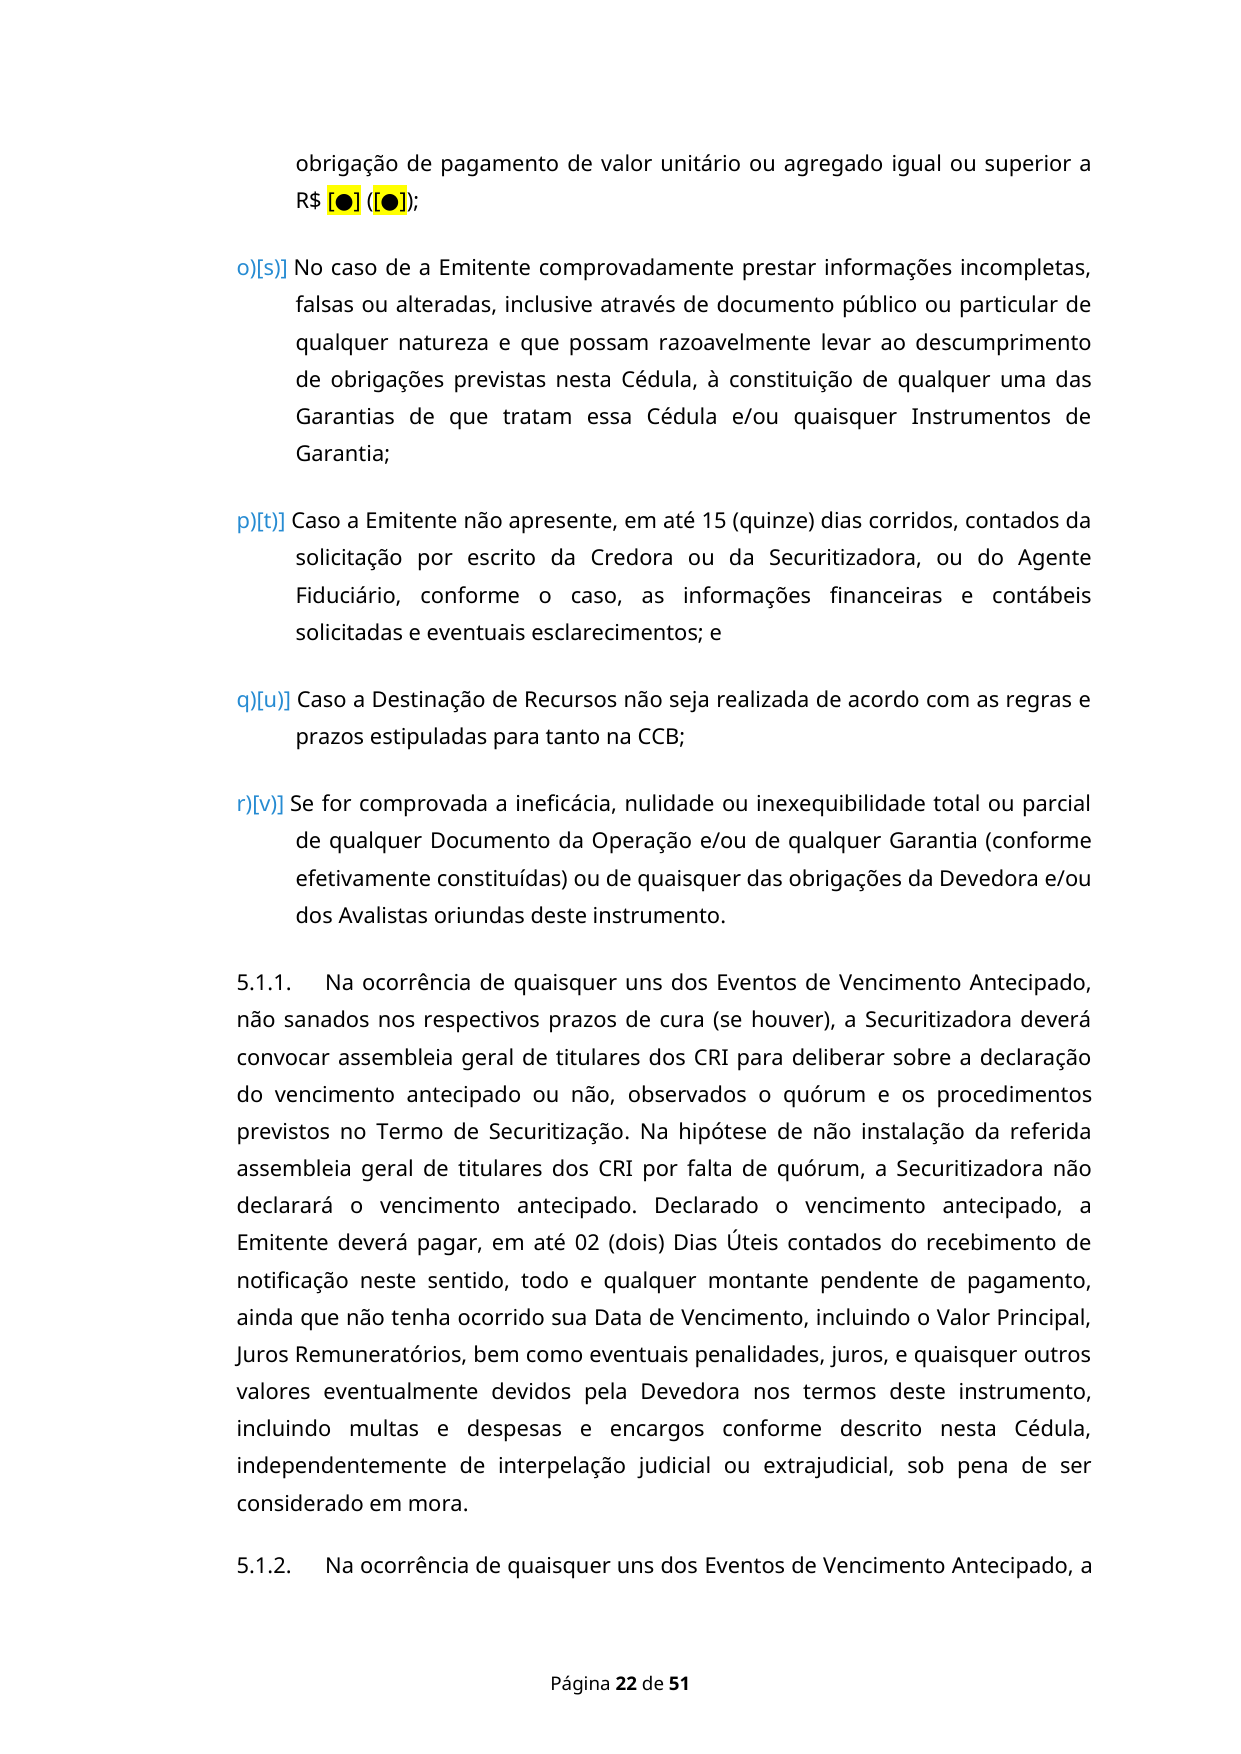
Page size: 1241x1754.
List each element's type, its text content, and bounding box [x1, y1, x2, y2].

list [236, 148, 1092, 215]
list Na ocorrência de quaisquer uns dos Eventos de Vencimento Antecipado, não sanados nos respectivos prazos de cura (se houver), a Securitizadora deverá convocar assembleia geral de titulares dos CRI para deliberar sobre a declaração do vencimento antecipado ou não, observados o quórum e os procedimentos previstos no Termo de Securitização. Na hipótese de não instalação da referida assembleia geral de titulares dos CRI por falta de quórum, a Securitizadora não declarará o vencimento antecipado. Declarado o vencimento antecipado, a Emitente deverá pagar, em até 02 (dois) Dias Úteis contados do recebimento de notificação neste sentido, todo e qualquer montante pendente de pagamento, ainda que não tenha ocorrido sua Data de Vencimento, incluindo o Valor Principal, Juros Remuneratórios, bem como eventuais penalidades, juros, e quaisquer outros valores eventualmente devidos pela Devedora nos termos deste instrumento, incluindo multas e despesas e encargos conforme descrito nesta Cédula, independentemente de interpelação judicial ou extrajudicial, sob pena de ser considerado em mora. [236, 967, 1092, 1517]
list No caso de a Emitente comprovadamente prestar informações incompletas, falsas ou alteradas, inclusive através de documento público ou particular de qualquer natureza e que possam razoavelmente levar ao descumprimento de obrigações previstas nesta Cédula, à constituição de qualquer uma das Garantias de que tratam essa Cédula e/ou quaisquer Instrumentos de Garantia; [236, 252, 1092, 468]
list Caso a Destinação de Recursos não seja realizada de acordo com as regras e prazos estipuladas para tanto na CCB; [236, 684, 1092, 751]
list Se for comprovada a ineficácia, nulidade ou inexequibilidade total ou parcial de qualquer Documento da Operação e/ou de qualquer Garantia (conforme efetivamente constituídas) ou de quaisquer das obrigações da Devedora e/ou dos Avalistas oriundas deste instrumento. [236, 788, 1092, 930]
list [236, 1550, 1092, 1580]
list Caso a Emitente não apresente, em até 15 (quinze) dias corridos, contados da solicitação por escrito da Credora ou da Securitizadora, ou do Agente Fiduciário, conforme o caso, as informações financeiras e contábeis solicitadas e eventuais esclarecimentos; e [236, 505, 1092, 647]
